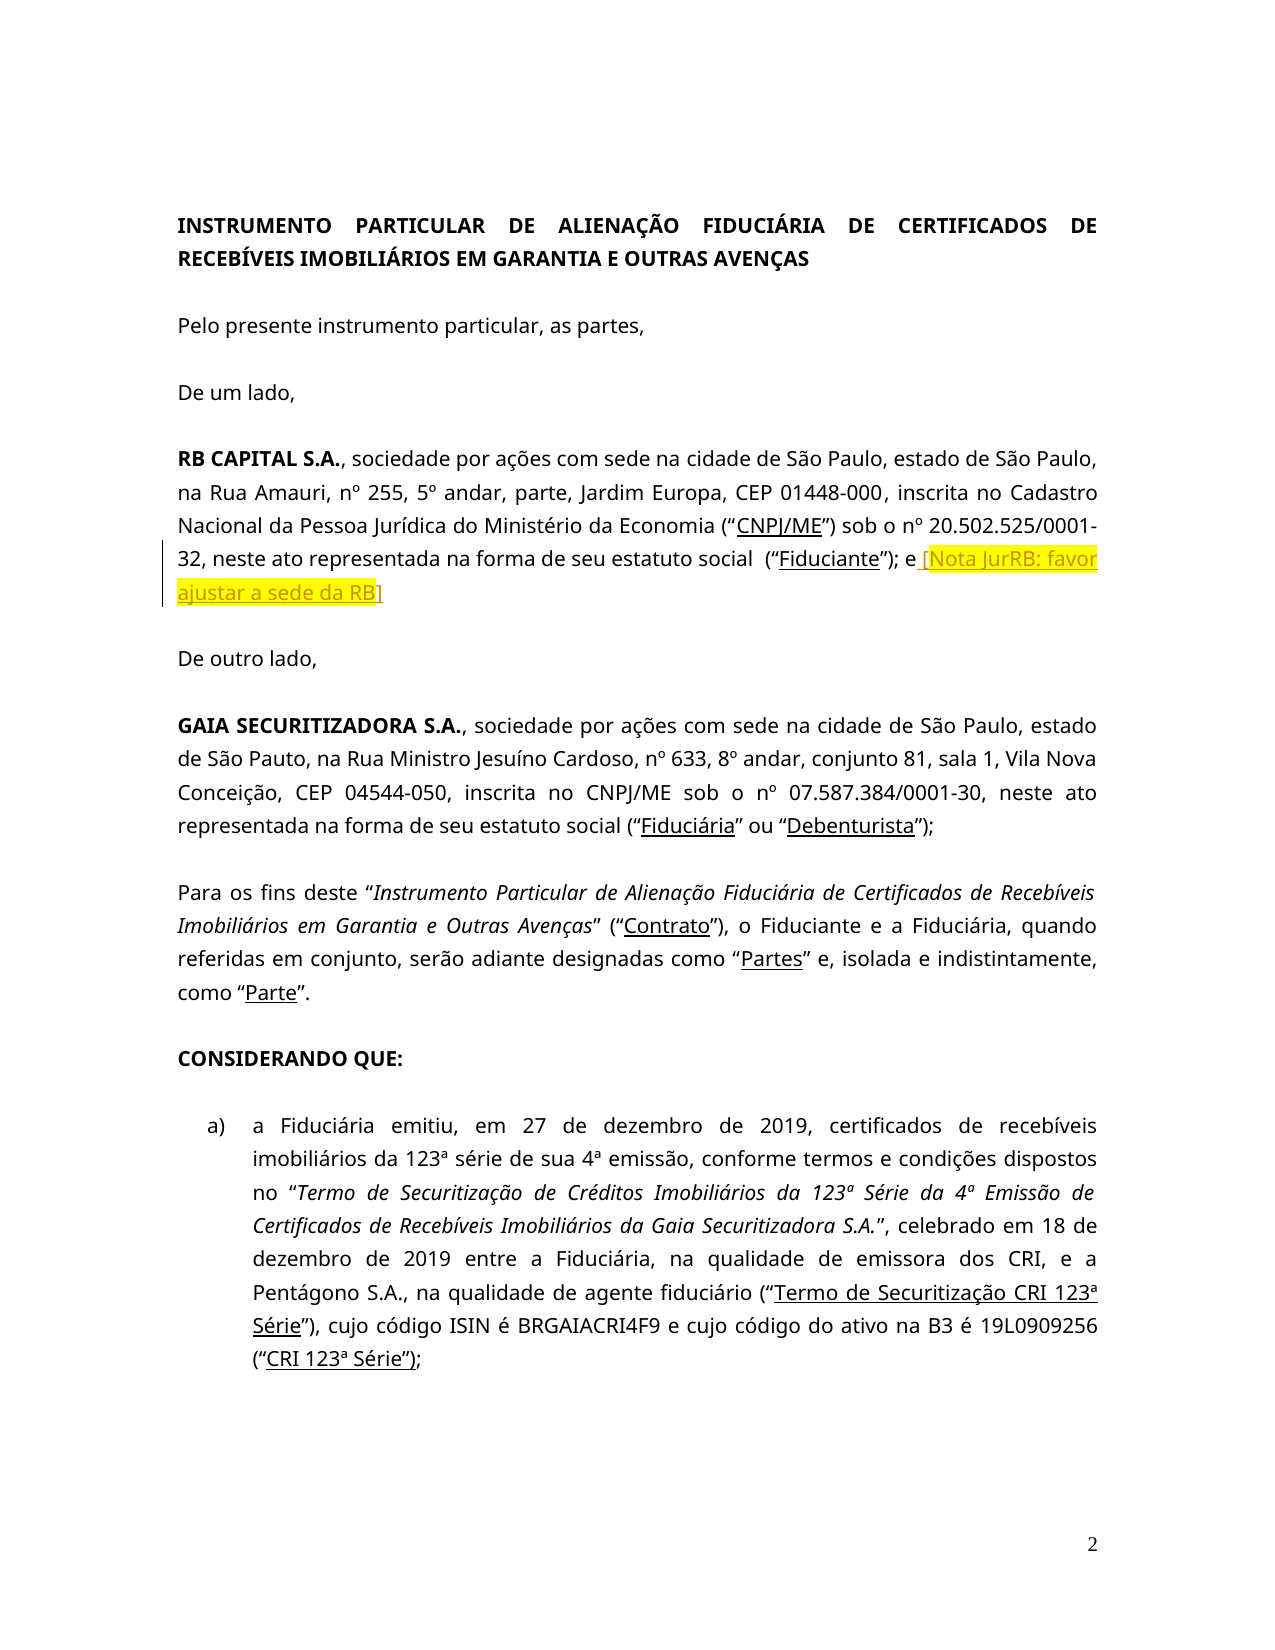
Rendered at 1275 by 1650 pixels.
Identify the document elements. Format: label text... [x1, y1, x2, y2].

text Pelo presente instrumento particular, as partes, [177, 307, 1098, 340]
text GAIA SECURITIZADORA S.A., sociedade por ações com sede na cidade de São Paulo, estado de São Pauto, na Rua Ministro Jesuíno Cardoso, nº 633, 8º andar, conjunto 81, sala 1, Vila Nova Conceição, CEP 04544-050, inscrita no CNPJ/ME sob o nº 07.587.384/0001-30, neste ato representada na forma de seu estatuto social (“Fiduciária” ou “Debenturista”); [177, 707, 1098, 840]
text RB CAPITAL S.A., sociedade por ações com sede na cidade de São Paulo, estado de São Paulo, na Rua Amauri, nº 255, 5º andar, parte, Jardim Europa, CEP 01448-000, inscrita no Cadastro Nacional da Pessoa Jurídica do Ministério da Economia (“CNPJ/ME”) sob o nº 20.502.525/0001-32, neste ato representada na forma de seu estatuto social (“Fiduciante”); e [177, 440, 1098, 607]
text Instrumento Particular De Alienação Fiduciária De CERTIFICADOS DE RECEBÍVEIS IMOBILIÁRIOS Em Garantia E Outras Avenças [177, 207, 1098, 273]
text De um lado, [177, 373, 1098, 407]
text Para os fins deste “Instrumento Particular de Alienação Fiduciária de Certificados de Recebíveis Imobiliários em Garantia e Outras Avenças” (“Contrato”), o Fiduciante e a Fiduciária, quando referidas em conjunto, serão adiante designadas como “Partes” e, isolada e indistintamente, como “Parte”. [177, 873, 1098, 1007]
subtitle CONSIDERANDO QUE: [177, 1040, 1098, 1073]
list a Fiduciária emitiu, em 27 de dezembro de 2019, certificados de recebíveis imobiliários da 123ª série de sua 4ª emissão, conforme termos e condições dispostos no “Termo de Securitização de Créditos Imobiliários da 123ª Série da 4ª Emissão de Certificados de Recebíveis Imobiliários da Gaia Securitizadora S.A.”, celebrado em 18 de dezembro de 2019 entre a Fiduciária, na qualidade de emissora dos CRI, e a Pentágono S.A., na qualidade de agente fiduciário (“Termo de Securitização CRI 123ª Série”), cujo código ISIN é BRGAIACRI4F9 e cujo código do ativo na B3 é 19L0909256 (“CRI 123ª Série”); [207, 1107, 1098, 1373]
text De outro lado, [177, 640, 1098, 673]
